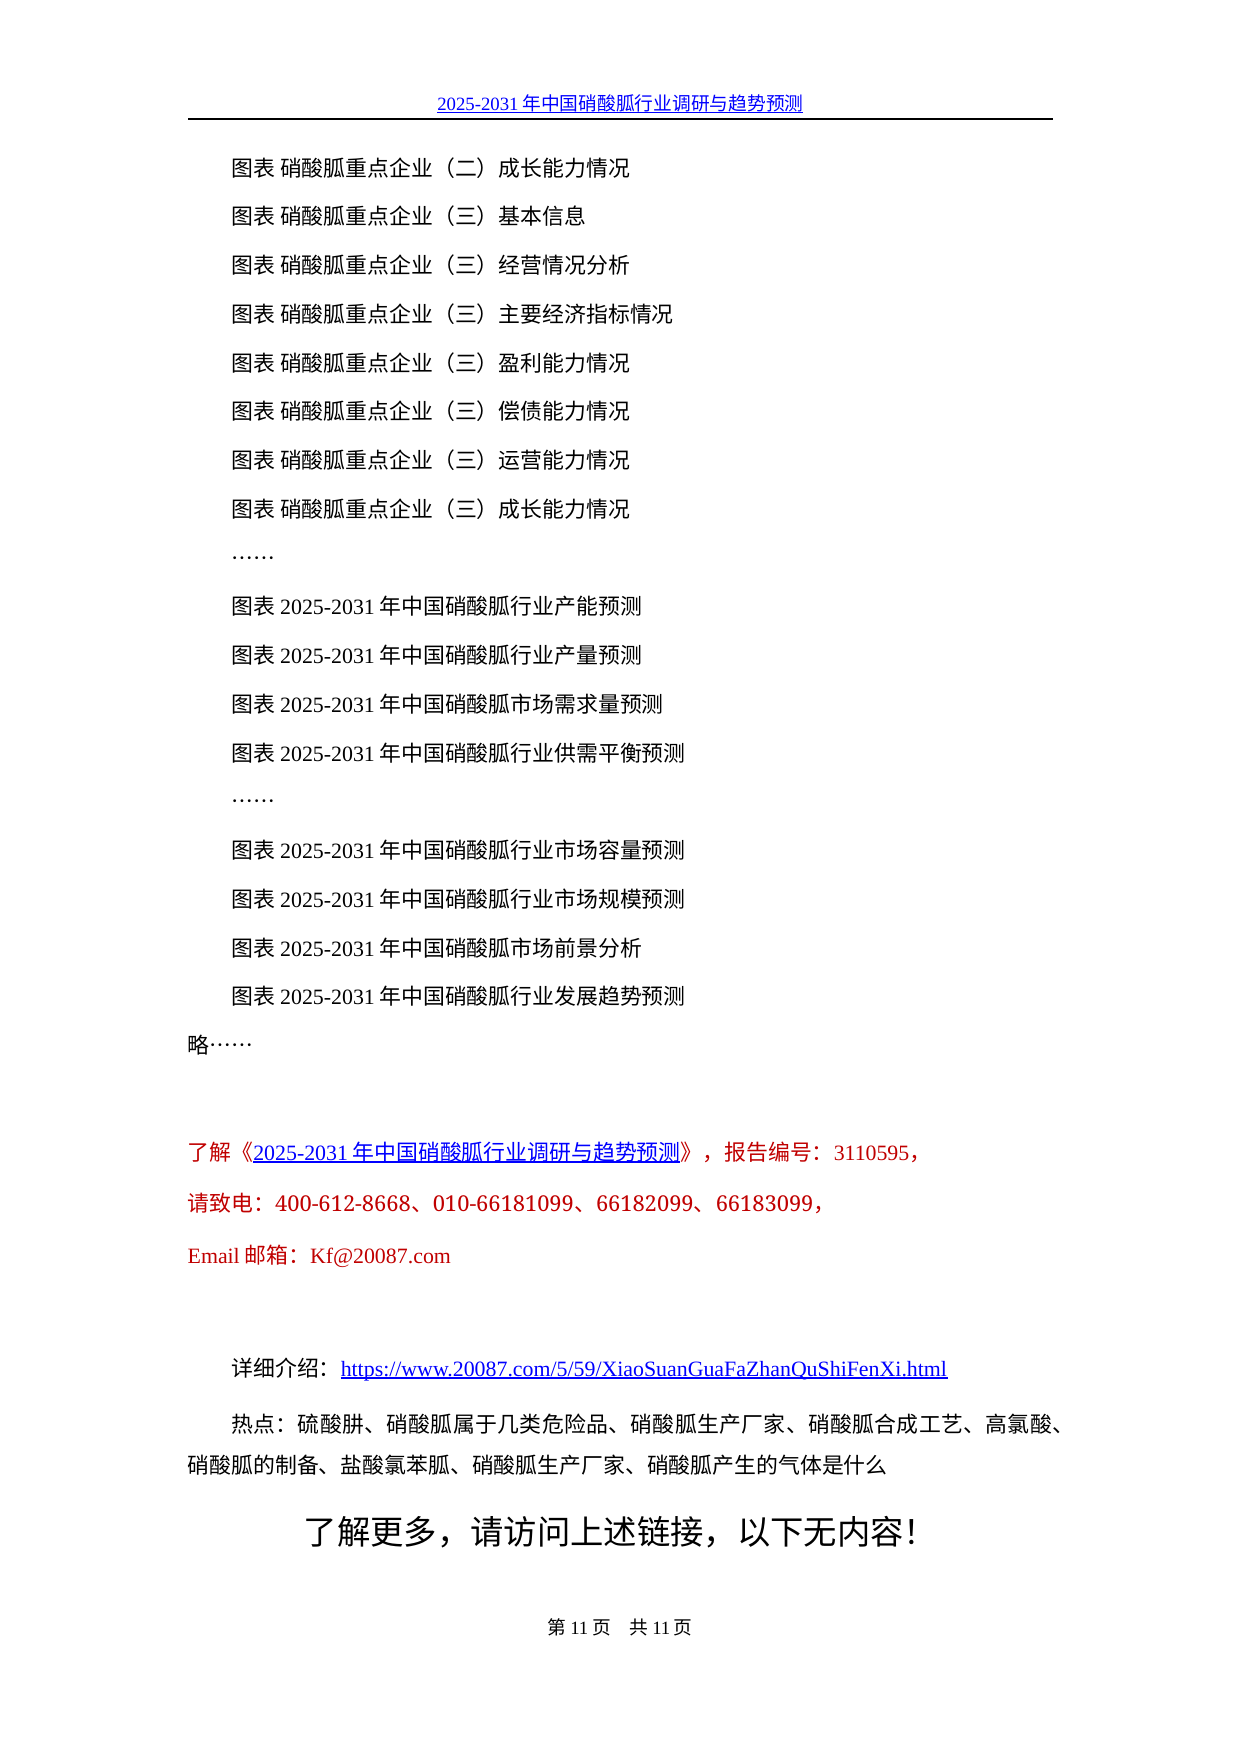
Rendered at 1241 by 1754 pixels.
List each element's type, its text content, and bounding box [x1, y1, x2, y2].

text 详细介绍：https://www.20087.com/5/59/XiaoSuanGuaFaZhanQuShiFenXi.html [187, 1350, 1053, 1383]
title 了解更多，请访问上述链接，以下无内容！ [187, 1497, 1053, 1562]
text Email邮箱：Kf@20087.com [187, 1237, 1053, 1270]
text 了解《2025-2031年中国硝酸胍行业调研与趋势预测》，报告编号：3110595， [187, 1134, 1053, 1167]
text 热点：硫酸肼、硝酸胍属于几类危险品、硝酸胍生产厂家、硝酸胍合成工艺、高氯酸、硝酸胍的制备、盐酸氯苯胍、硝酸胍生产厂家、硝酸胍产生的气体是什么 [187, 1407, 1053, 1480]
text 请致电：400-612-8668、010-66181099、66182099、66183099， [187, 1186, 1053, 1218]
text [187, 150, 1053, 1060]
